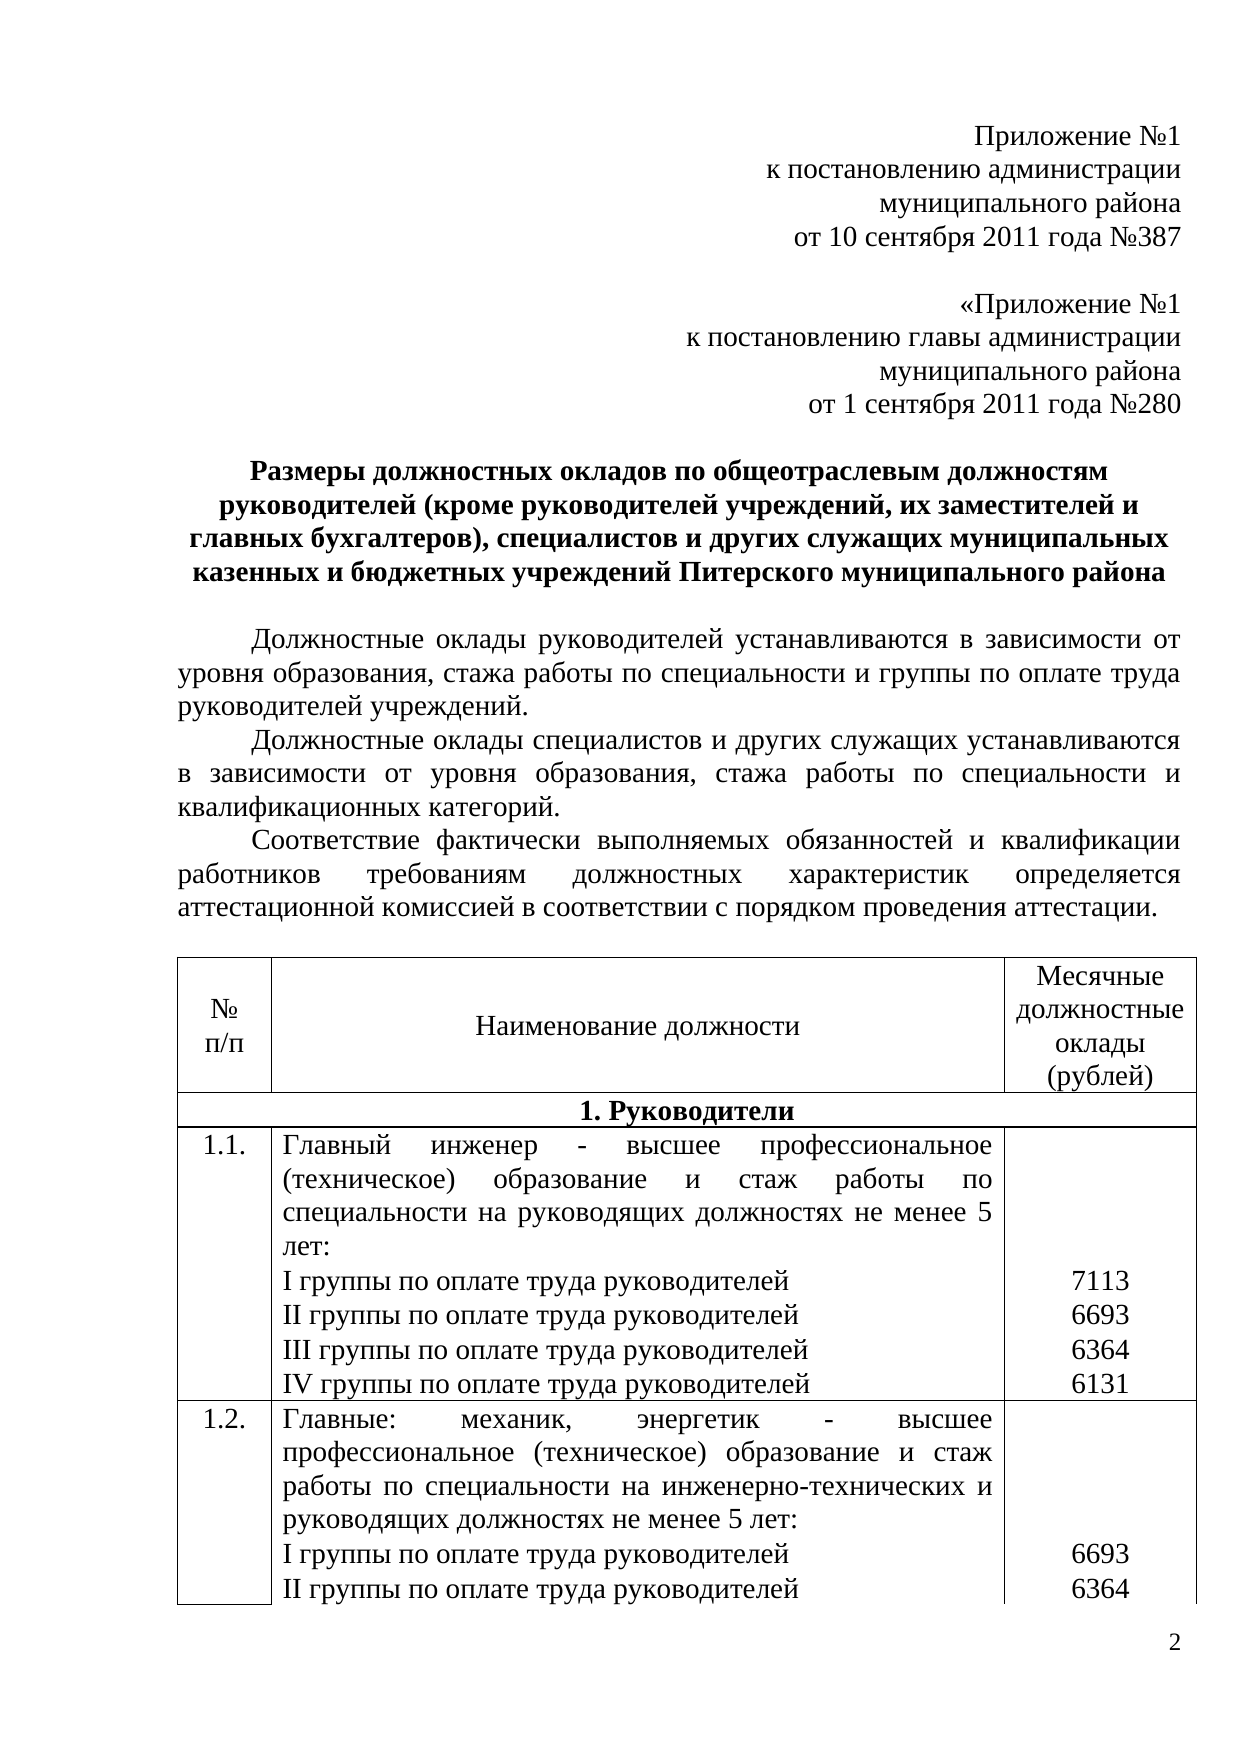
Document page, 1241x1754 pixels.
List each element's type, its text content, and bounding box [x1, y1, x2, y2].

table_cell II группы по оплате труда руководителей [272, 1570, 1004, 1604]
text Должностные оклады руководителей устанавливаются в зависимости от уровня образования, стажа работы по специальности и группы по оплате труда руководителей учреждений. [177, 621, 1181, 722]
table_cell 7113 [1005, 1262, 1196, 1296]
text от 10 сентября 2011 года №387 [177, 219, 1181, 252]
table_cell 1. Руководители [178, 1093, 1196, 1126]
text к постановлению администрации [177, 152, 1181, 185]
table_cell IV группы по оплате труда руководителей [272, 1365, 1004, 1400]
table_cell 6131 [1005, 1365, 1196, 1400]
table_header Наименование должности [272, 958, 1004, 1092]
text к постановлению главы администрации [177, 319, 1181, 353]
text от 1 сентября 2011 года №280 [177, 386, 1181, 420]
table_cell Главные: механик, энергетик - высшее профессиональное (техническое) образование и стаж работы по специальности на инженерно-технических и руководящих должностях не менее 5 лет: [272, 1401, 1004, 1535]
text Размеры должностных окладов по общеотраслевым должностям руководителей (кроме руководителей учреждений, их заместителей и главных бухгалтеров), специалистов и других служащих муниципальных казенных и бюджетных учреждений Питерского муниципального района [177, 453, 1181, 588]
text Соответствие фактически выполняемых обязанностей и квалификации работников требованиям должностных характеристик определяется аттестационной комиссией в соответствии с порядком проведения аттестации. [177, 822, 1181, 923]
text муниципального района [177, 185, 1181, 219]
text муниципального района [177, 353, 1181, 386]
text «Приложение №1 [177, 286, 1181, 319]
table_cell 1.2. [178, 1401, 271, 1604]
table_cell II группы по оплате труда руководителей [272, 1296, 1004, 1331]
table_cell 1.1. [178, 1128, 271, 1400]
text Должностные оклады специалистов и других служащих устанавливаются в зависимости от уровня образования, стажа работы по специальности и квалификационных категорий. [177, 722, 1181, 822]
table_header Месячные должностные оклады (рублей) [1005, 958, 1196, 1092]
table_cell I группы по оплате труда руководителей [272, 1262, 1004, 1296]
table_cell [1005, 1128, 1196, 1262]
text Приложение №1 [177, 118, 1181, 152]
table_cell 6364 [1005, 1570, 1196, 1604]
table_cell I группы по оплате труда руководителей [272, 1535, 1004, 1570]
table_cell 6693 [1005, 1535, 1196, 1570]
table_cell 6693 [1005, 1296, 1196, 1331]
table_cell 6364 [1005, 1331, 1196, 1365]
table_cell Главный инженер - высшее профессиональное (техническое) образование и стаж работы по специальности на руководящих должностях не менее 5 лет: [272, 1128, 1004, 1262]
table_cell [1005, 1401, 1196, 1535]
table_header № п/п [178, 958, 271, 1092]
table_cell III группы по оплате труда руководителей [272, 1331, 1004, 1365]
